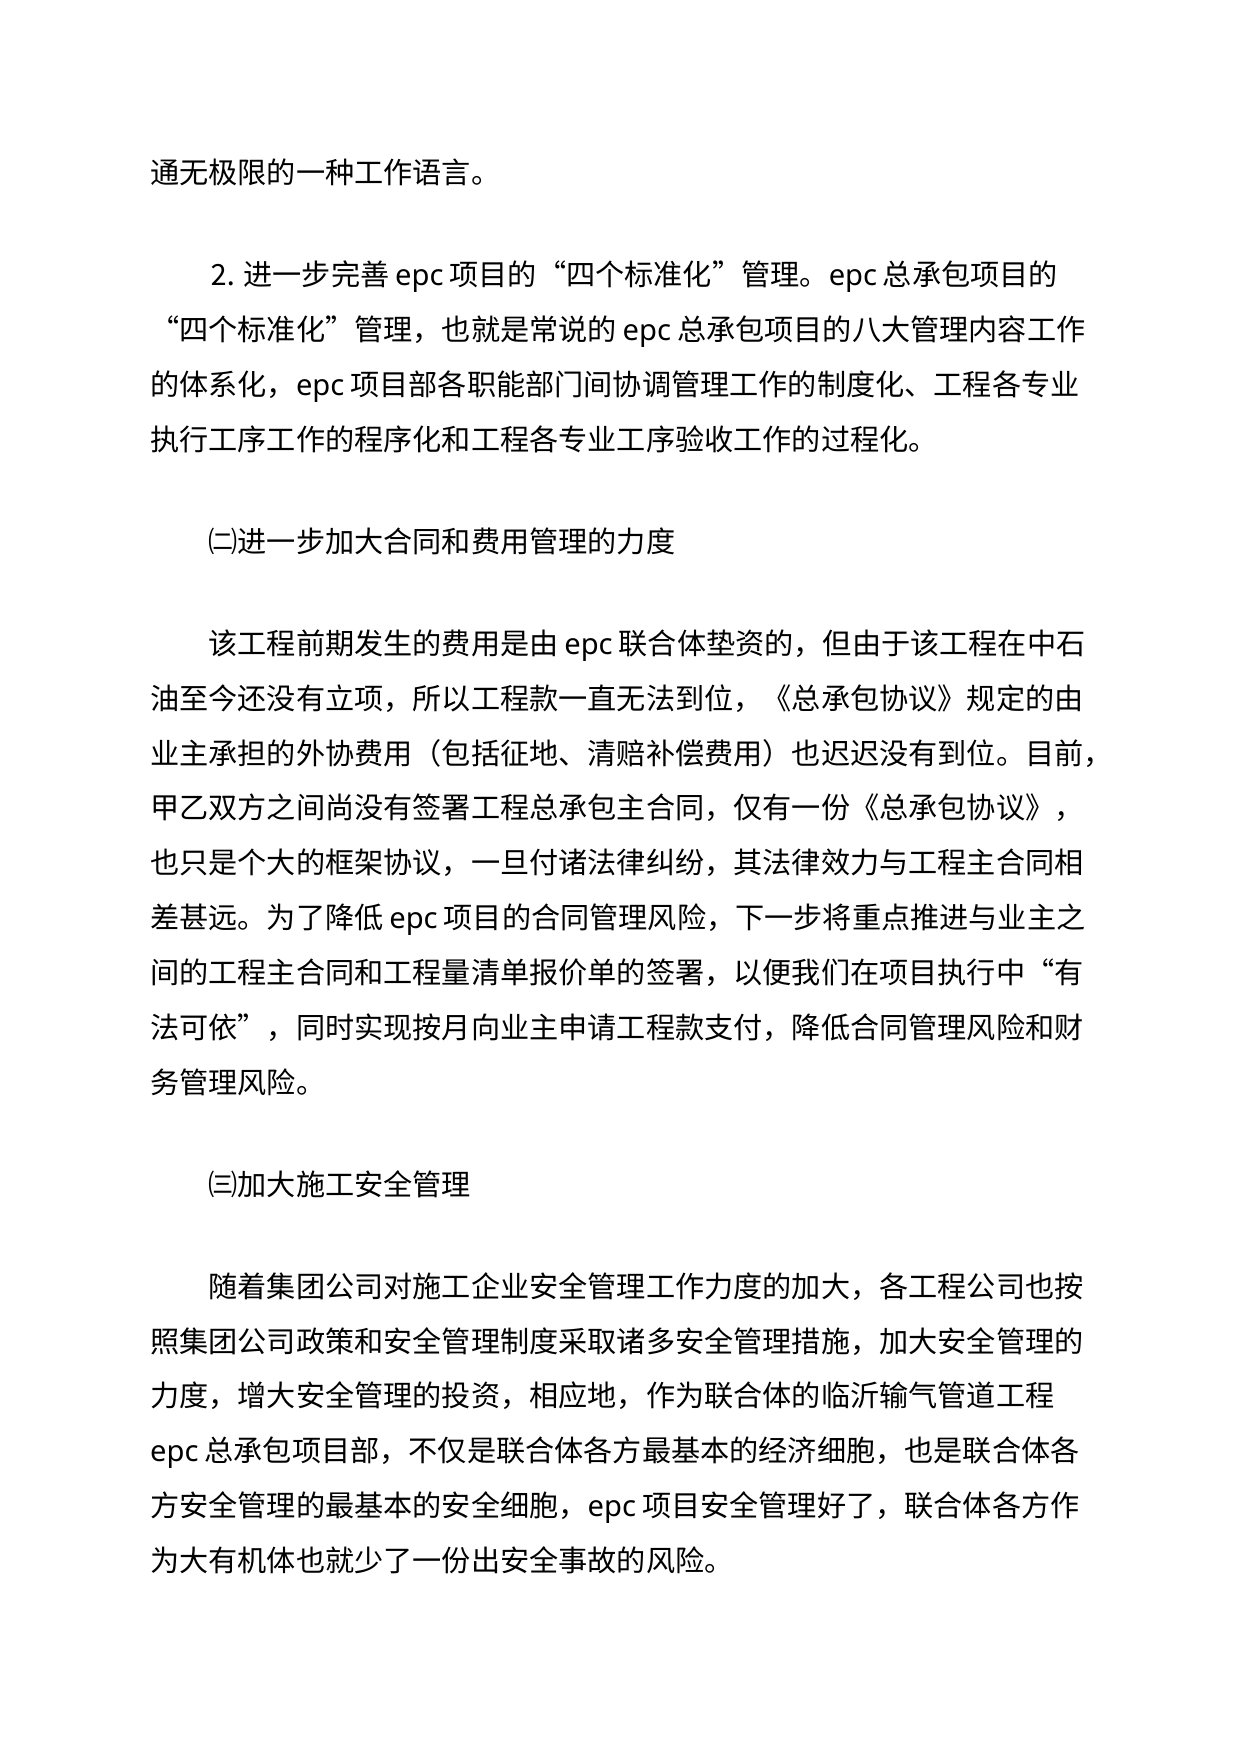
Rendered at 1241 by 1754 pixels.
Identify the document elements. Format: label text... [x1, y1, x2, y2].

text 该工程前期发生的费用是由epc联合体垫资的，但由于该工程在中石油至今还没有立项，所以工程款一直无法到位，《总承包协议》规定的由业主承担的外协费用（包括征地、清赔补偿费用）也迟迟没有到位。目前，甲乙双方之间尚没有签署工程总承包主合同，仅有一份《总承包协议》，也只是个大的框架协议，一旦付诸法律纠纷，其法律效力与工程主合同相差甚远。为了降低epc项目的合同管理风险，下一步将重点推进与业主之间的工程主合同和工程量清单报价单的签署，以便我们在项目执行中“有法可依”，同时实现按月向业主申请工程款支付，降低合同管理风险和财务管理风险。 [150, 620, 1090, 1102]
text 随着集团公司对施工企业安全管理工作力度的加大，各工程公司也按照集团公司政策和安全管理制度采取诸多安全管理措施，加大安全管理的力度，增大安全管理的投资，相应地，作为联合体的临沂输气管道工程epc总承包项目部，不仅是联合体各方最基本的经济细胞，也是联合体各方安全管理的最基本的安全细胞，epc项目安全管理好了，联合体各方作为大有机体也就少了一份出安全事故的风险。 [150, 1263, 1090, 1580]
text ㈡进一步加大合同和费用管理的力度 [150, 518, 1090, 561]
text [150, 150, 1090, 192]
text ⒉进一步完善epc项目的“四个标准化”管理。epc总承包项目的“四个标准化”管理，也就是常说的epc总承包项目的八大管理内容工作的体系化，epc项目部各职能部门间协调管理工作的制度化、工程各专业执行工序工作的程序化和工程各专业工序验收工作的过程化。 [150, 252, 1090, 459]
text ㈢加大施工安全管理 [150, 1161, 1090, 1204]
